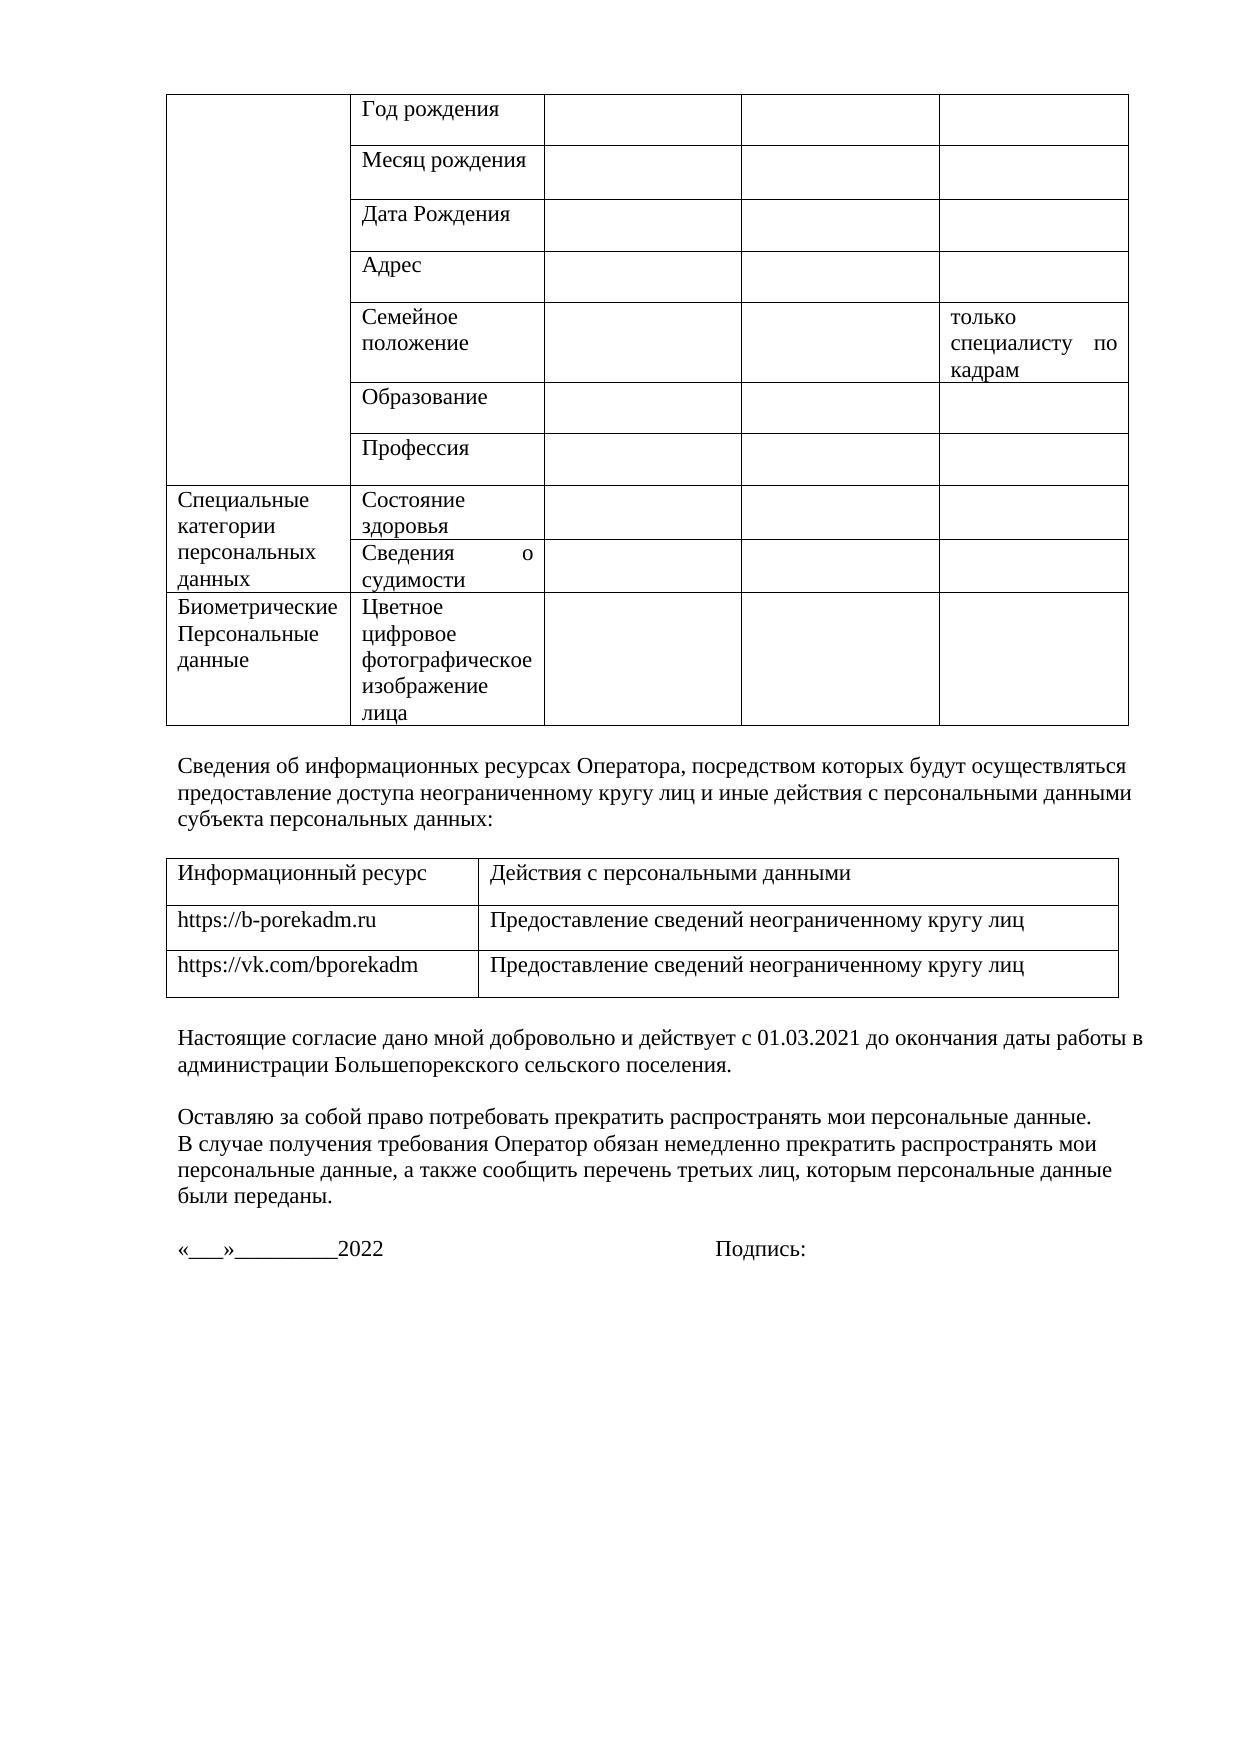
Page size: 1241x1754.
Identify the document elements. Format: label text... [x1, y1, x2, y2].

table_cell [940, 252, 1128, 302]
table_cell [742, 303, 939, 382]
table_cell [940, 146, 1128, 199]
table_cell [545, 434, 741, 485]
text Настоящие согласие дано мной добровольно и действует с 01.03.2021 до окончания даты работы в администрации Большепорекского сельского поселения. [177, 1024, 1152, 1077]
table_cell только специалисту по кадрам [940, 303, 1128, 382]
text В случае получения требования Оператор обязан немедленно прекратить распространять мои персональные данные, а также сообщить перечень третьих лиц, которым персональные данные были переданы. [177, 1130, 1152, 1209]
table_cell [545, 200, 741, 251]
table_cell Профессия [351, 434, 544, 485]
table_cell Месяц рождения [351, 146, 544, 199]
table_cell [545, 486, 741, 538]
table_cell [545, 540, 741, 592]
table_cell Предоставление сведений неограниченному кругу лиц [479, 951, 1118, 997]
table_cell [742, 434, 939, 485]
table_cell [940, 95, 1128, 145]
table_cell [940, 434, 1128, 485]
table_cell Цветное цифровое фотографическое изображение лица [351, 593, 544, 725]
table_cell [742, 383, 939, 433]
table_cell Сведения о судимости [351, 540, 544, 592]
table_cell Предоставление сведений неограниченному кругу лиц [479, 906, 1118, 949]
table_cell [742, 540, 939, 592]
table_header Действия с персональными данными [479, 859, 1118, 905]
table_cell [940, 540, 1128, 592]
table_cell [940, 200, 1128, 251]
table_cell [742, 146, 939, 199]
table_cell https://b-porekadm.ru [167, 906, 478, 949]
table_cell [742, 486, 939, 538]
table_cell Состояние здоровья [351, 486, 544, 538]
table_cell [940, 593, 1128, 725]
text Сведения об информационных ресурсах Оператора, посредством которых будут осуществляться предоставление доступа неограниченному кругу лиц и иные действия с персональными данными субъекта персональных данных: [177, 752, 1152, 831]
table_header Информационный ресурс [167, 859, 478, 905]
table_cell Адрес [351, 252, 544, 302]
table_cell Биометрические Персональные данные [167, 593, 350, 725]
table_cell [545, 146, 741, 199]
table_cell [545, 593, 741, 725]
text «___»_________2022 Подпись: [177, 1235, 1152, 1261]
table_cell [742, 95, 939, 145]
table_cell [742, 593, 939, 725]
text Оставляю за собой право потребовать прекратить распространять мои персональные данные. [177, 1103, 1152, 1130]
table_cell [545, 303, 741, 382]
table_cell Год рождения [351, 95, 544, 145]
table_cell Образование [351, 383, 544, 433]
table_cell https://vk.com/bporekadm [167, 951, 478, 997]
table_cell [545, 95, 741, 145]
table_cell [742, 252, 939, 302]
table_cell Дата Рождения [351, 200, 544, 251]
table_cell [940, 486, 1128, 538]
table_cell [940, 383, 1128, 433]
table_cell Семейное положение [351, 303, 544, 382]
table_cell [742, 200, 939, 251]
table_cell [545, 252, 741, 302]
table_cell Специальные категории персональных данных [167, 486, 350, 592]
table_cell [545, 383, 741, 433]
